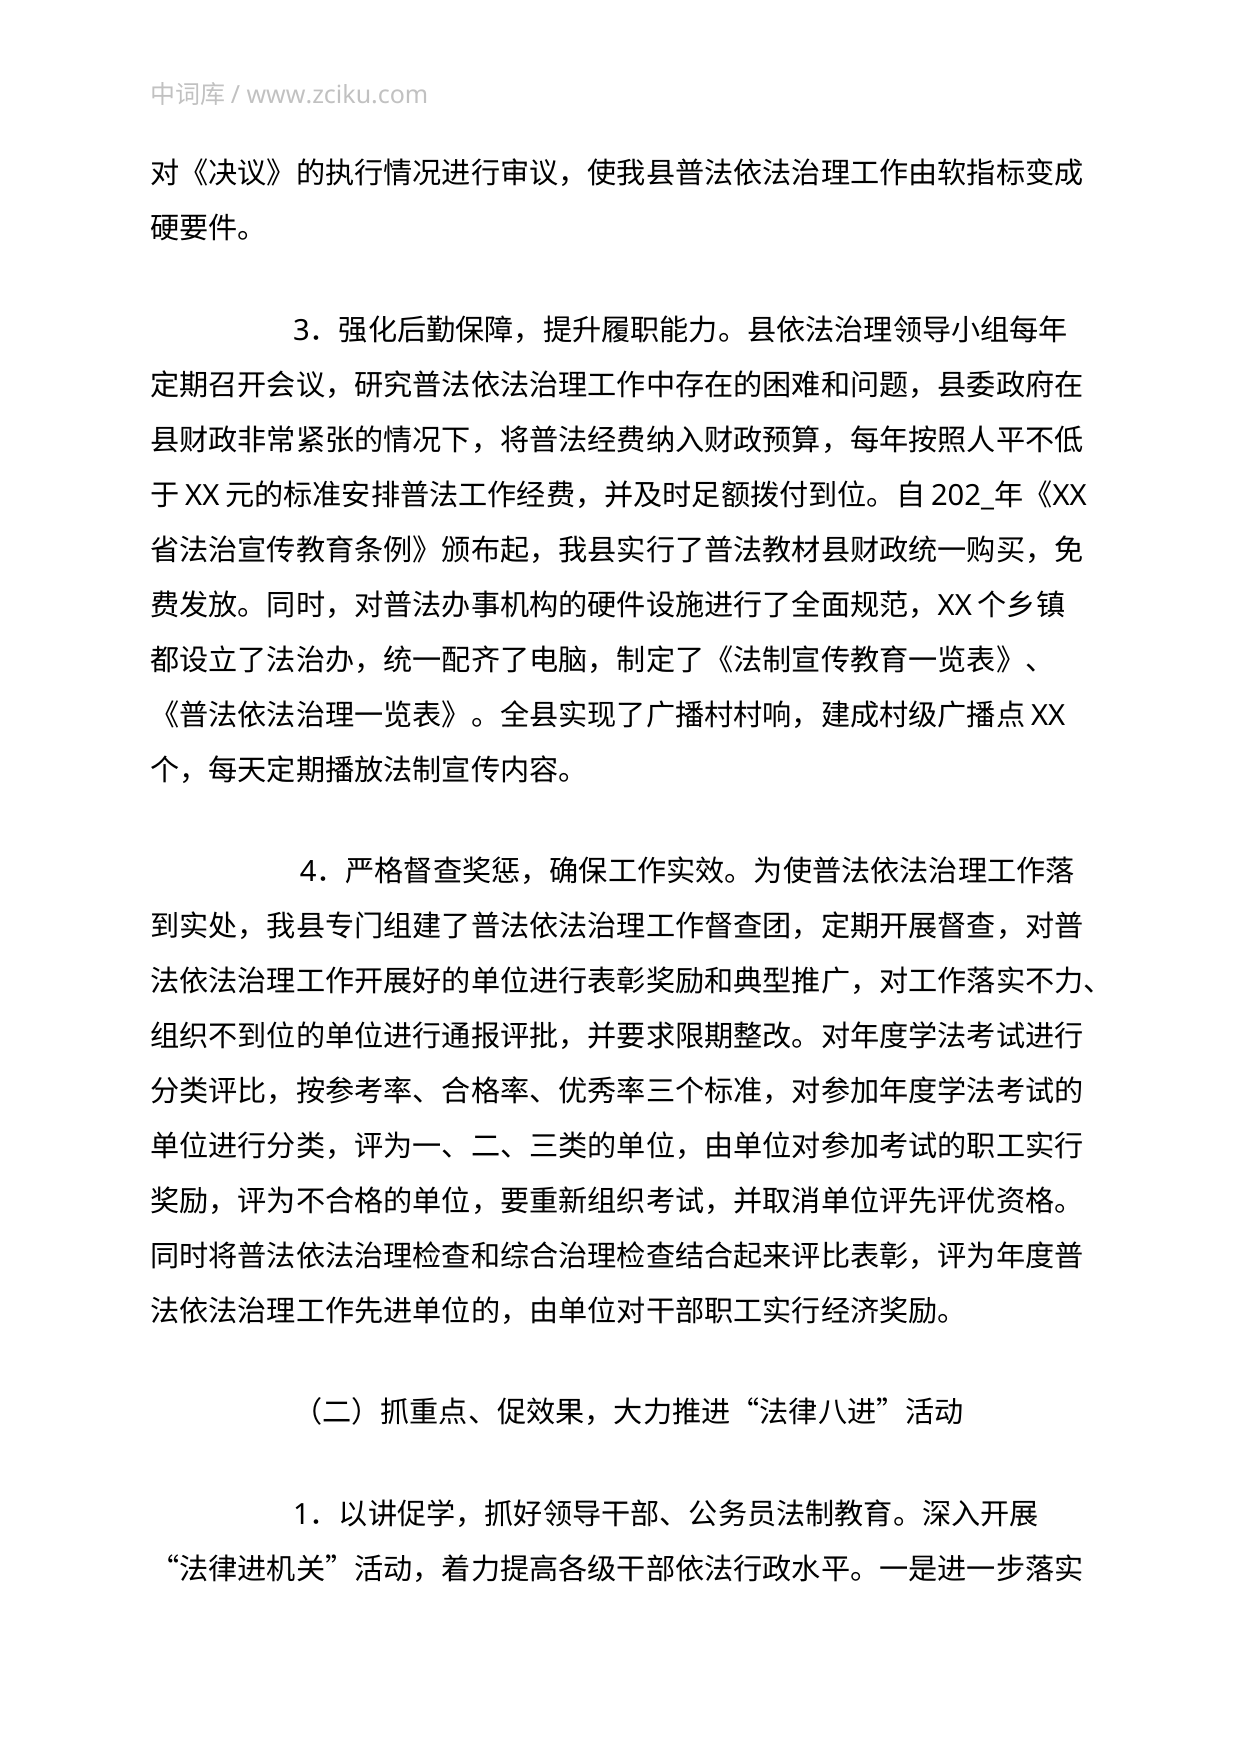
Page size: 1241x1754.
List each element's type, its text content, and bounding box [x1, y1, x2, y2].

text 4．严格督查奖惩，确保工作实效。为使普法依法治理工作落到实处，我县专门组建了普法依法治理工作督查团，定期开展督查，对普法依法治理工作开展好的单位进行表彰奖励和典型推广，对工作落实不力、组织不到位的单位进行通报评批，并要求限期整改。对年度学法考试进行分类评比，按参考率、合格率、优秀率三个标准，对参加年度学法考试的单位进行分类，评为一、二、三类的单位，由单位对参加考试的职工实行奖励，评为不合格的单位，要重新组织考试，并取消单位评先评优资格。同时将普法依法治理检查和综合治理检查结合起来评比表彰，评为年度普法依法治理工作先进单位的，由单位对干部职工实行经济奖励。 [150, 848, 1090, 1329]
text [150, 150, 1090, 247]
text （二）抓重点、促效果，大力推进“法律八进”活动 [150, 1389, 1090, 1431]
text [150, 1491, 1090, 1588]
text 3．强化后勤保障，提升履职能力。县依法治理领导小组每年定期召开会议，研究普法依法治理工作中存在的困难和问题，县委政府在县财政非常紧张的情况下，将普法经费纳入财政预算，每年按照人平不低于XX元的标准安排普法工作经费，并及时足额拨付到位。自202_年《XX省法治宣传教育条例》颁布起，我县实行了普法教材县财政统一购买，免费发放。同时，对普法办事机构的硬件设施进行了全面规范，XX个乡镇都设立了法治办，统一配齐了电脑，制定了《法制宣传教育一览表》、《普法依法治理一览表》。全县实现了广播村村响，建成村级广播点XX个，每天定期播放法制宣传内容。 [150, 307, 1090, 788]
